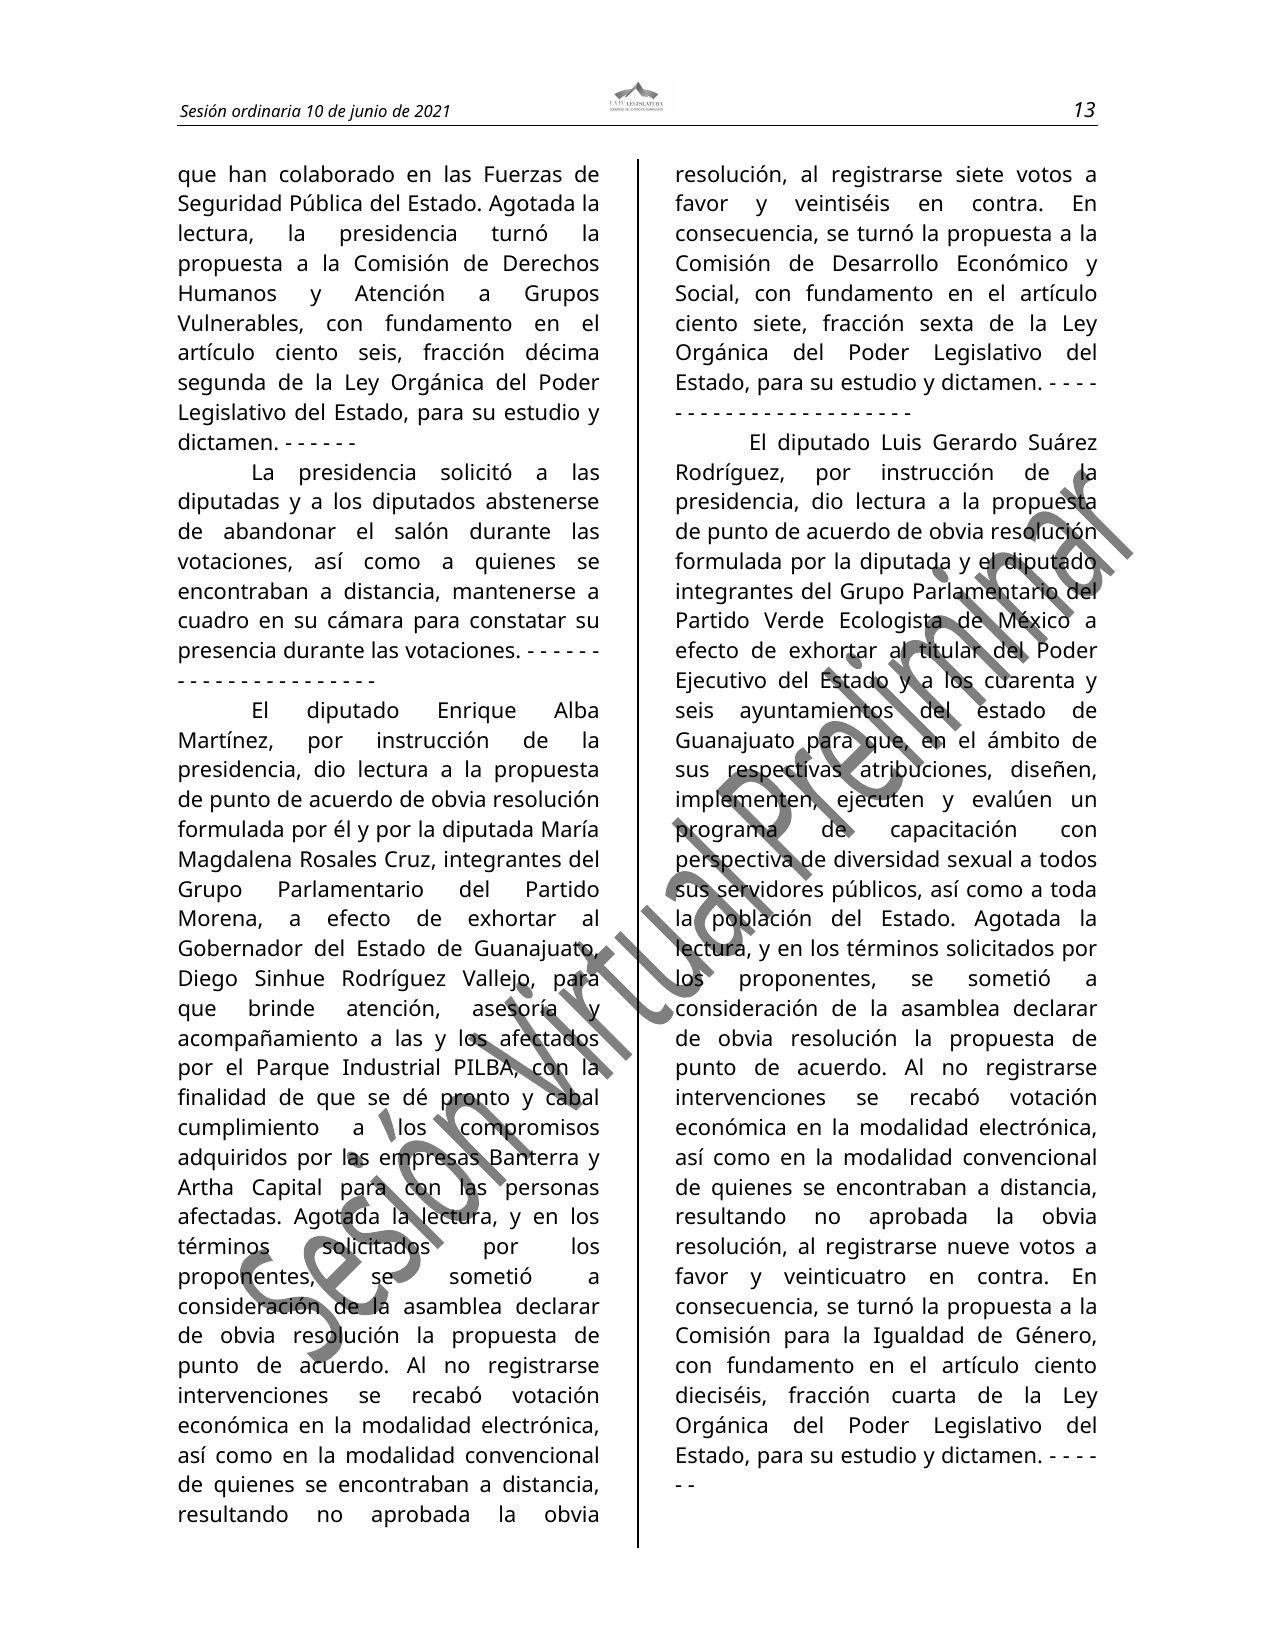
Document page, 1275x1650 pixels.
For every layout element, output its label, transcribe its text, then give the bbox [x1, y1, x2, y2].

text La presidencia solicitó a las diputadas y a los diputados abstenerse de abandonar el salón durante las votaciones, así como a quienes se encontraban a distancia, mantenerse a cuadro en su cámara para constatar su presencia durante las votaciones. - - - - - - - - - - - - - - - - - - - - - - [177, 457, 600, 695]
text El diputado Luis Gerardo Suárez Rodríguez, por instrucción de la presidencia, dio lectura a la propuesta de punto de acuerdo de obvia resolución formulada por la diputada y el diputado integrantes del Grupo Parlamentario del Partido Verde Ecologista de México a efecto de exhortar al titular del Poder Ejecutivo del Estado y a los cuarenta y seis ayuntamientos del estado de Guanajuato para que, en el ámbito de sus respectivas atribuciones, diseñen, implementen, ejecuten y evalúen un programa de capacitación con perspectiva de diversidad sexual a todos sus servidores públicos, así como a toda la población del Estado. Agotada la lectura, y en los términos solicitados por los proponentes, se sometió a consideración de la asamblea declarar de obvia resolución la propuesta de punto de acuerdo. Al no registrarse intervenciones se recabó votación económica en la modalidad electrónica, así como en la modalidad convencional de quienes se encontraban a distancia, resultando no aprobada la obvia resolución, al registrarse nueve votos a favor y veinticuatro en contra. En consecuencia, se turnó la propuesta a la Comisión para la Igualdad de Género, con fundamento en el artículo ciento dieciséis, fracción cuarta de la Ley Orgánica del Poder Legislativo del Estado, para su estudio y dictamen. - - - - - - [675, 427, 1098, 1499]
text El diputado Enrique Alba Martínez, por instrucción de la presidencia, dio lectura a la propuesta de punto de acuerdo de obvia resolución formulada por él y por la diputada María Magdalena Rosales Cruz, integrantes del Grupo Parlamentario del Partido Morena, a efecto de exhortar al Gobernador del Estado de Guanajuato, Diego Sinhue Rodríguez Vallejo, para que brinde atención, asesoría y acompañamiento a las y los afectados por el Parque Industrial PILBA, con la finalidad de que se dé pronto y cabal cumplimiento a los compromisos adquiridos por las empresas Banterra y Artha Capital para con las personas afectadas. Agotada la lectura, y en los términos solicitados por los proponentes, se sometió a consideración de la asamblea declarar de obvia resolución la propuesta de punto de acuerdo. Al no registrarse intervenciones se recabó votación económica en la modalidad electrónica, así como en la modalidad convencional de quienes se encontraban a distancia, resultando no aprobada la obvia resolución, al registrarse siete votos a favor y veintiséis en contra. En consecuencia, se turnó la propuesta a la Comisión de Desarrollo Económico y Social, con fundamento en el artículo ciento siete, fracción sexta de la Ley Orgánica del Poder Legislativo del Estado, para su estudio y dictamen. - - - - - - - - - - - - - - - - - - - - - - - [675, 159, 1098, 427]
picture [595, 73, 678, 117]
text El diputado Enrique Alba Martínez, por instrucción de la presidencia, dio lectura a la propuesta de punto de acuerdo de obvia resolución formulada por él y por la diputada María Magdalena Rosales Cruz, integrantes del Grupo Parlamentario del Partido Morena, a efecto de exhortar al Gobernador del Estado de Guanajuato, Diego Sinhue Rodríguez Vallejo, para que brinde atención, asesoría y acompañamiento a las y los afectados por el Parque Industrial PILBA, con la finalidad de que se dé pronto y cabal cumplimiento a los compromisos adquiridos por las empresas Banterra y Artha Capital para con las personas afectadas. Agotada la lectura, y en los términos solicitados por los proponentes, se sometió a consideración de la asamblea declarar de obvia resolución la propuesta de punto de acuerdo. Al no registrarse intervenciones se recabó votación económica en la modalidad electrónica, así como en la modalidad convencional de quienes se encontraban a distancia, resultando no aprobada la obvia resolución, al registrarse siete votos a favor y veintiséis en contra. En consecuencia, se turnó la propuesta a la Comisión de Desarrollo Económico y Social, con fundamento en el artículo ciento siete, fracción sexta de la Ley Orgánica del Poder Legislativo del Estado, para su estudio y dictamen. - - - - - - - - - - - - - - - - - - - - - - - [177, 695, 600, 1529]
